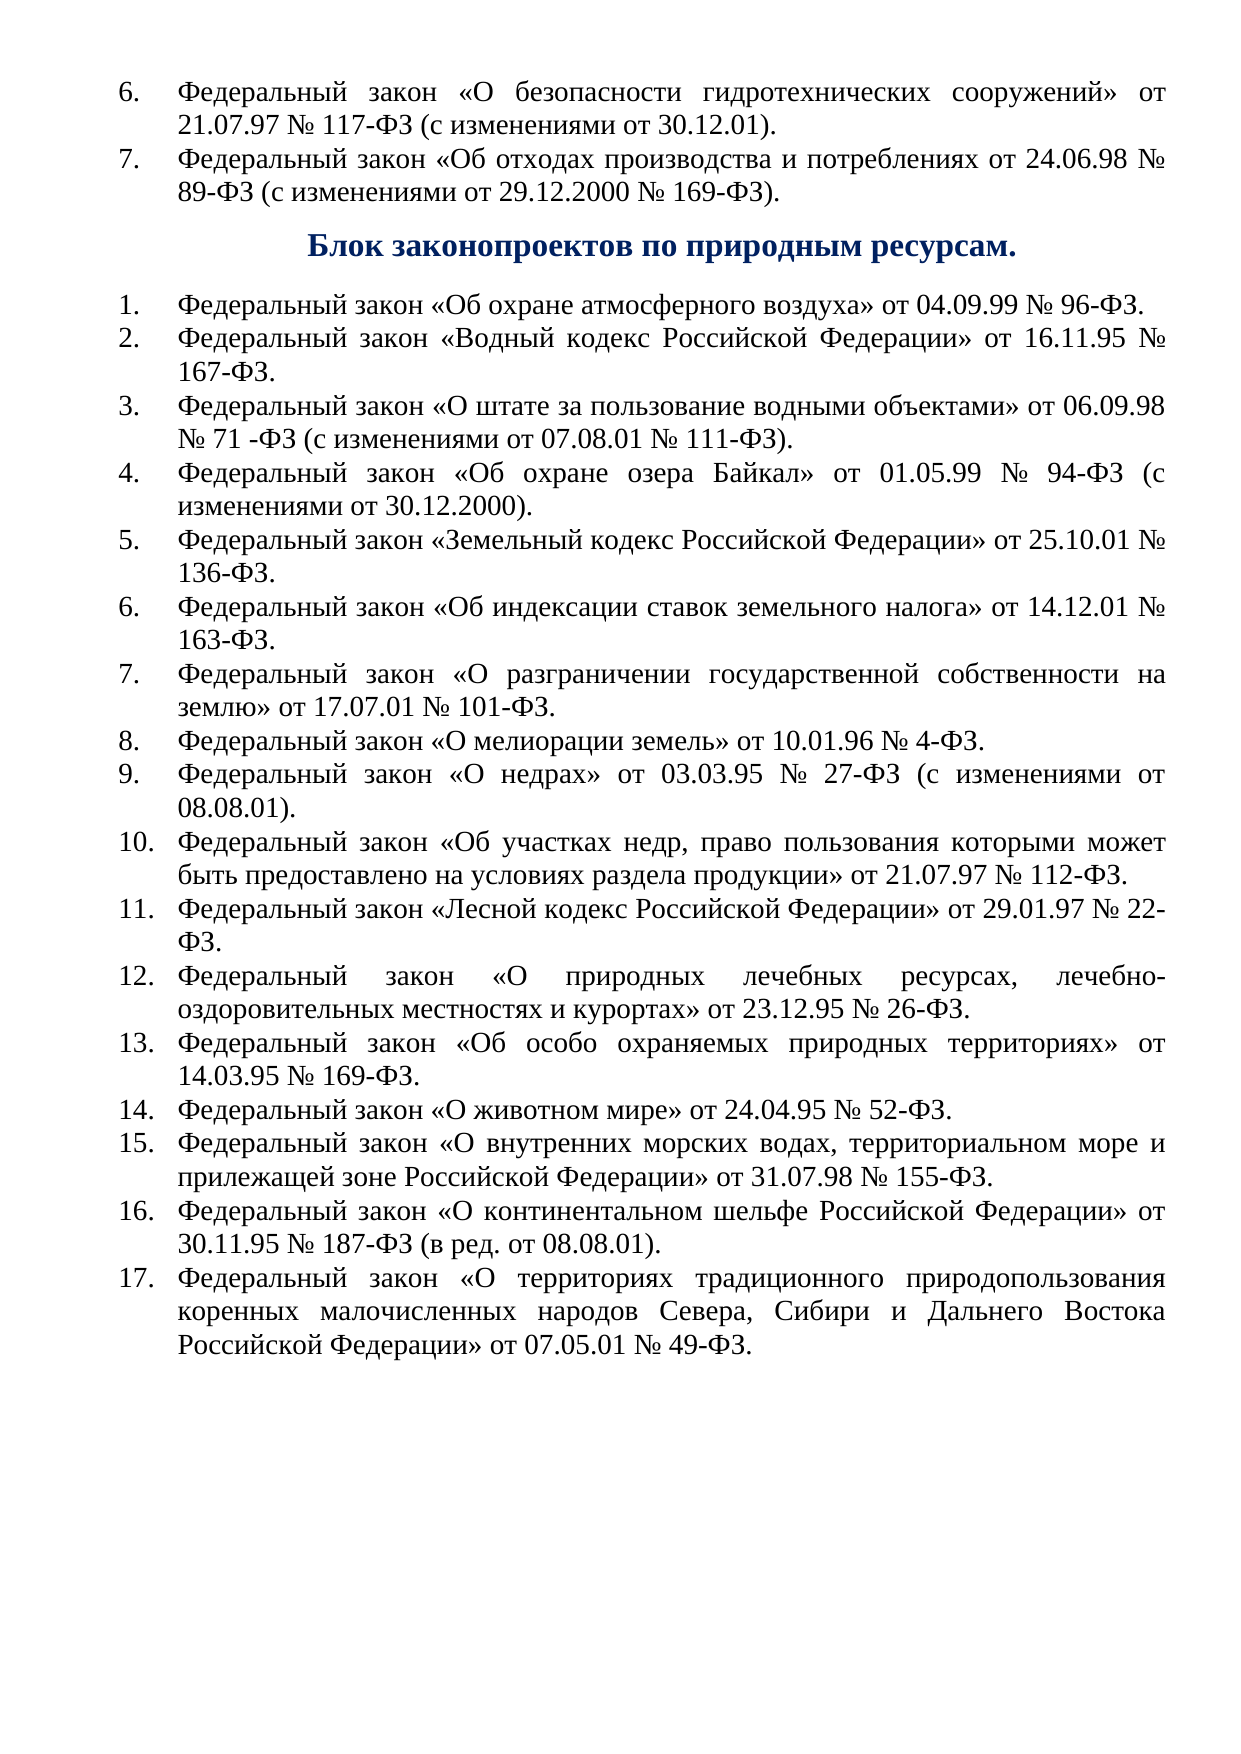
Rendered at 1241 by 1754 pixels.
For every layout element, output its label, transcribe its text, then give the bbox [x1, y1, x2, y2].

list Федеральный закон «Водный кодекс Российской Федерации» от 16.11.95 № 167-ФЗ. [118, 321, 1167, 388]
list Федеральный закон «О штате за пользование водными объектами» от 06.09.98 № 71 -ФЗ (с изменениями от 07.08.01 № 111-ФЗ). [118, 388, 1167, 455]
list Федеральный закон «О территориях традиционного природопользования коренных малочисленных народов Севера, Сибири и Дальнего Востока Российской Федерации» от 07.05.01 № 49-ФЗ. [118, 1260, 1167, 1360]
list Федеральный закон «О мелиорации земель» от 10.01.96 № 4-ФЗ. [118, 723, 1167, 757]
list Федеральный закон «О безопасности гидротехнических сооружений» от 21.07.97 № 117-ФЗ (с изменениями от 30.12.01). [118, 74, 1167, 141]
list Федеральный закон «Земельный кодекс Российской Федерации» от 25.10.01 № 136-ФЗ. [118, 522, 1167, 589]
list Федеральный закон «О животном мире» от 24.04.95 № 52-ФЗ. [118, 1092, 1167, 1126]
list Федеральный закон «Об охране атмосферного воздуха» от 04.09.99 № 96-ФЗ. [118, 287, 1167, 321]
list Федеральный закон «Об отходах производства и потреблениях от 24.06.98 № 89-ФЗ (с изменениями от 29.12.2000 № 169-ФЗ). [118, 141, 1167, 208]
list Федеральный закон «Об охране озера Байкал» от 01.05.99 № 94-ФЗ (с изменениями от 30.12.2000). [118, 455, 1167, 522]
list Федеральный закон «Об индексации ставок земельного налога» от 14.12.01 № 163-ФЗ. [118, 589, 1167, 656]
list Федеральный закон «Лесной кодекс Российской Федерации» от 29.01.97 № 22-ФЗ. [118, 891, 1167, 958]
list Федеральный закон «Об участках недр, право пользования которыми может быть предоставлено на условиях раздела продукции» от 21.07.97 № 112-ФЗ. [118, 824, 1167, 891]
list Федеральный закон «О природных лечебных ресурсах, лечебно-оздоровительных местностях и курортах» от 23.12.95 № 26-ФЗ. [118, 958, 1167, 1025]
list Федеральный закон «Об особо охраняемых природных территориях» от 14.03.95 № 169-ФЗ. [118, 1025, 1167, 1092]
list Федеральный закон «О разграничении государственной собственности на землю» от 17.07.01 № 101-ФЗ. [118, 656, 1167, 723]
list Федеральный закон «О внутренних морских водах, территориальном море и прилежащей зоне Российской Федерации» от 31.07.98 № 155-ФЗ. [118, 1126, 1167, 1193]
list Федеральный закон «О континентальном шельфе Российской Федерации» от 30.11.95 № 187-ФЗ (в ред. от 08.08.01). [118, 1193, 1167, 1260]
list Федеральный закон «О недрах» от 03.03.95 № 27-ФЗ (с изменениями от 08.08.01). [118, 757, 1167, 824]
text Блок законопроектов по природным ресурсам. [118, 224, 1167, 264]
